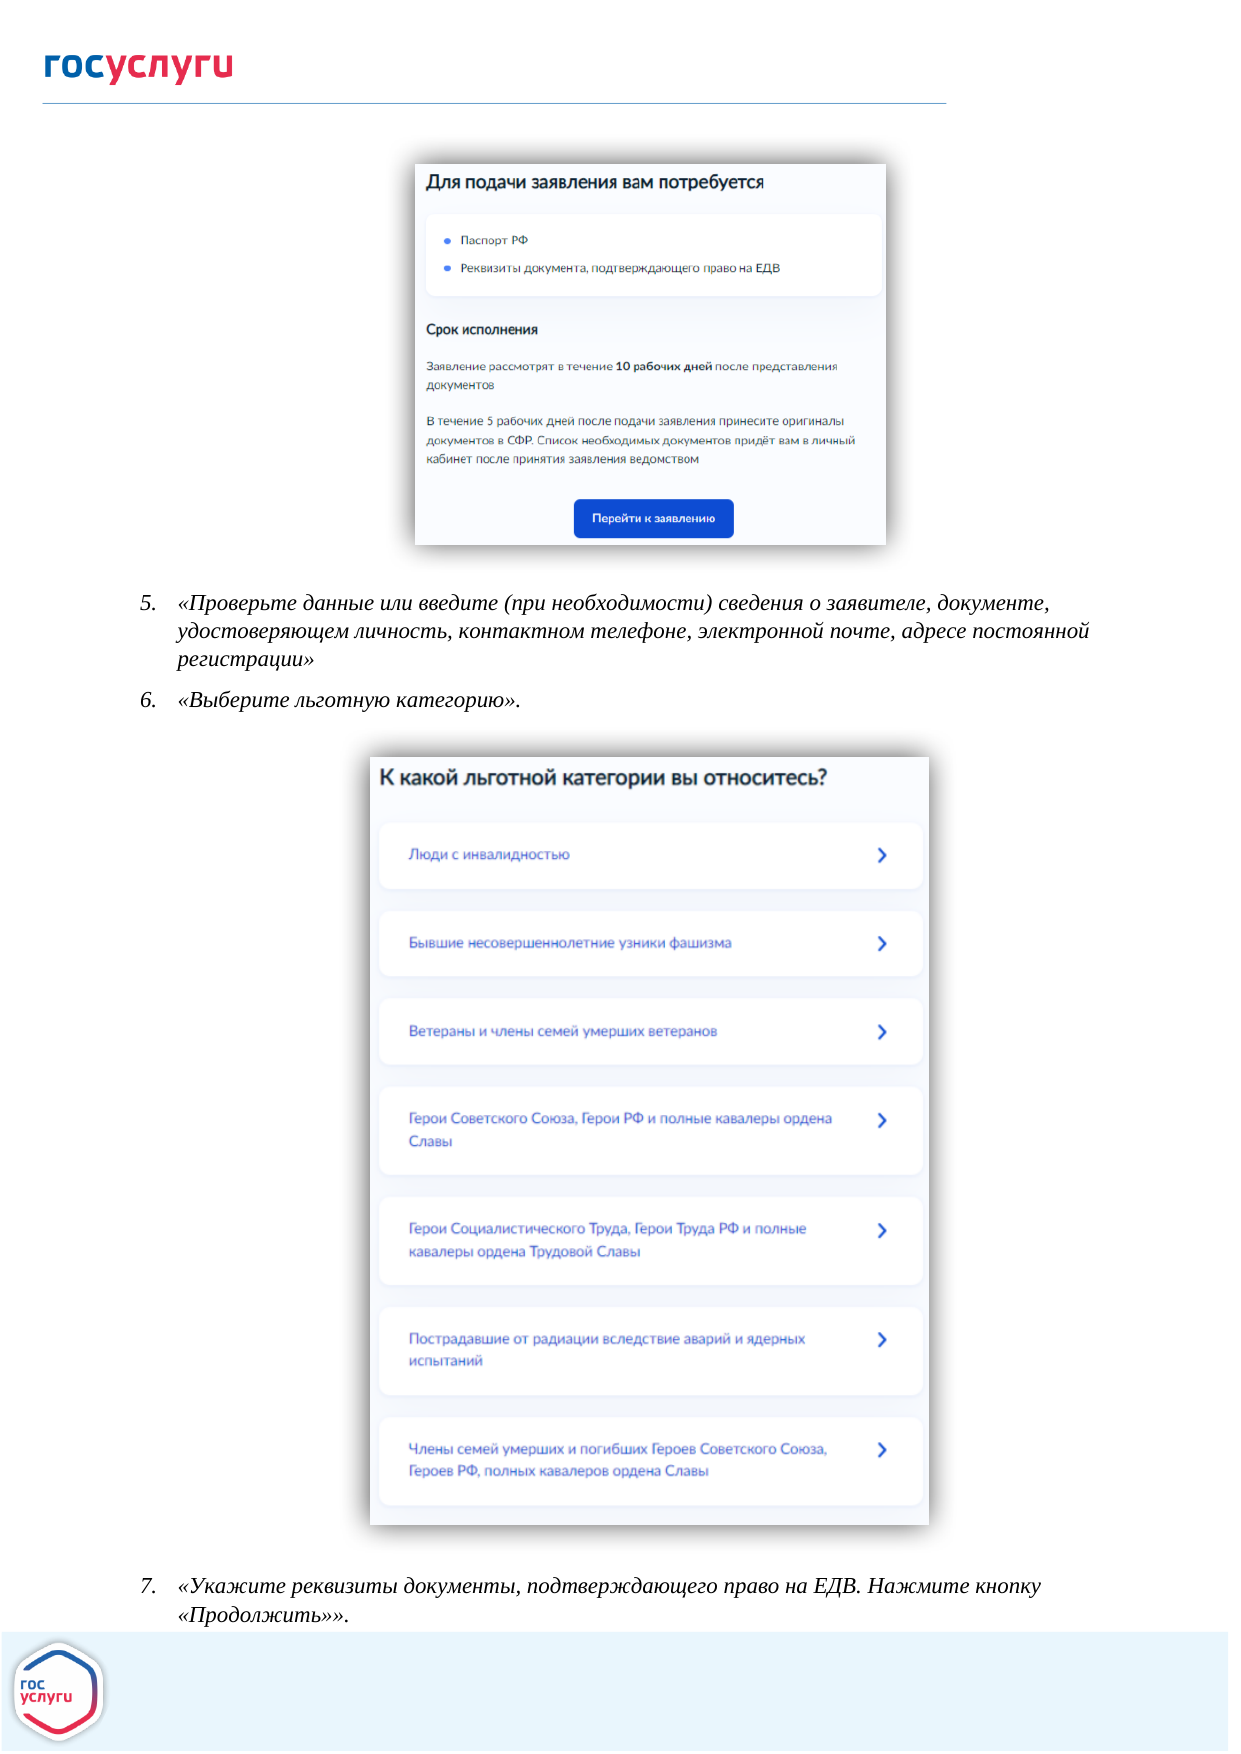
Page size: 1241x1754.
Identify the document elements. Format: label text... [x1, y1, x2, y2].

picture [415, 164, 886, 545]
list «Укажите реквизиты документы, подтверждающего право на ЕДВ. Нажмите кнопку «Продолжить»». [140, 1569, 1167, 1627]
list «Проверьте данные или введите (при необходимости) сведения о заявителе, документе, удостоверяющем личность, контактном телефоне, электронной почте, адресе постоянной регистрации» [140, 589, 1167, 672]
picture [0, 0, 971, 113]
picture [370, 757, 929, 1525]
list «Выберите льготную категорию». [140, 686, 1167, 712]
picture [0, 1629, 1227, 1751]
